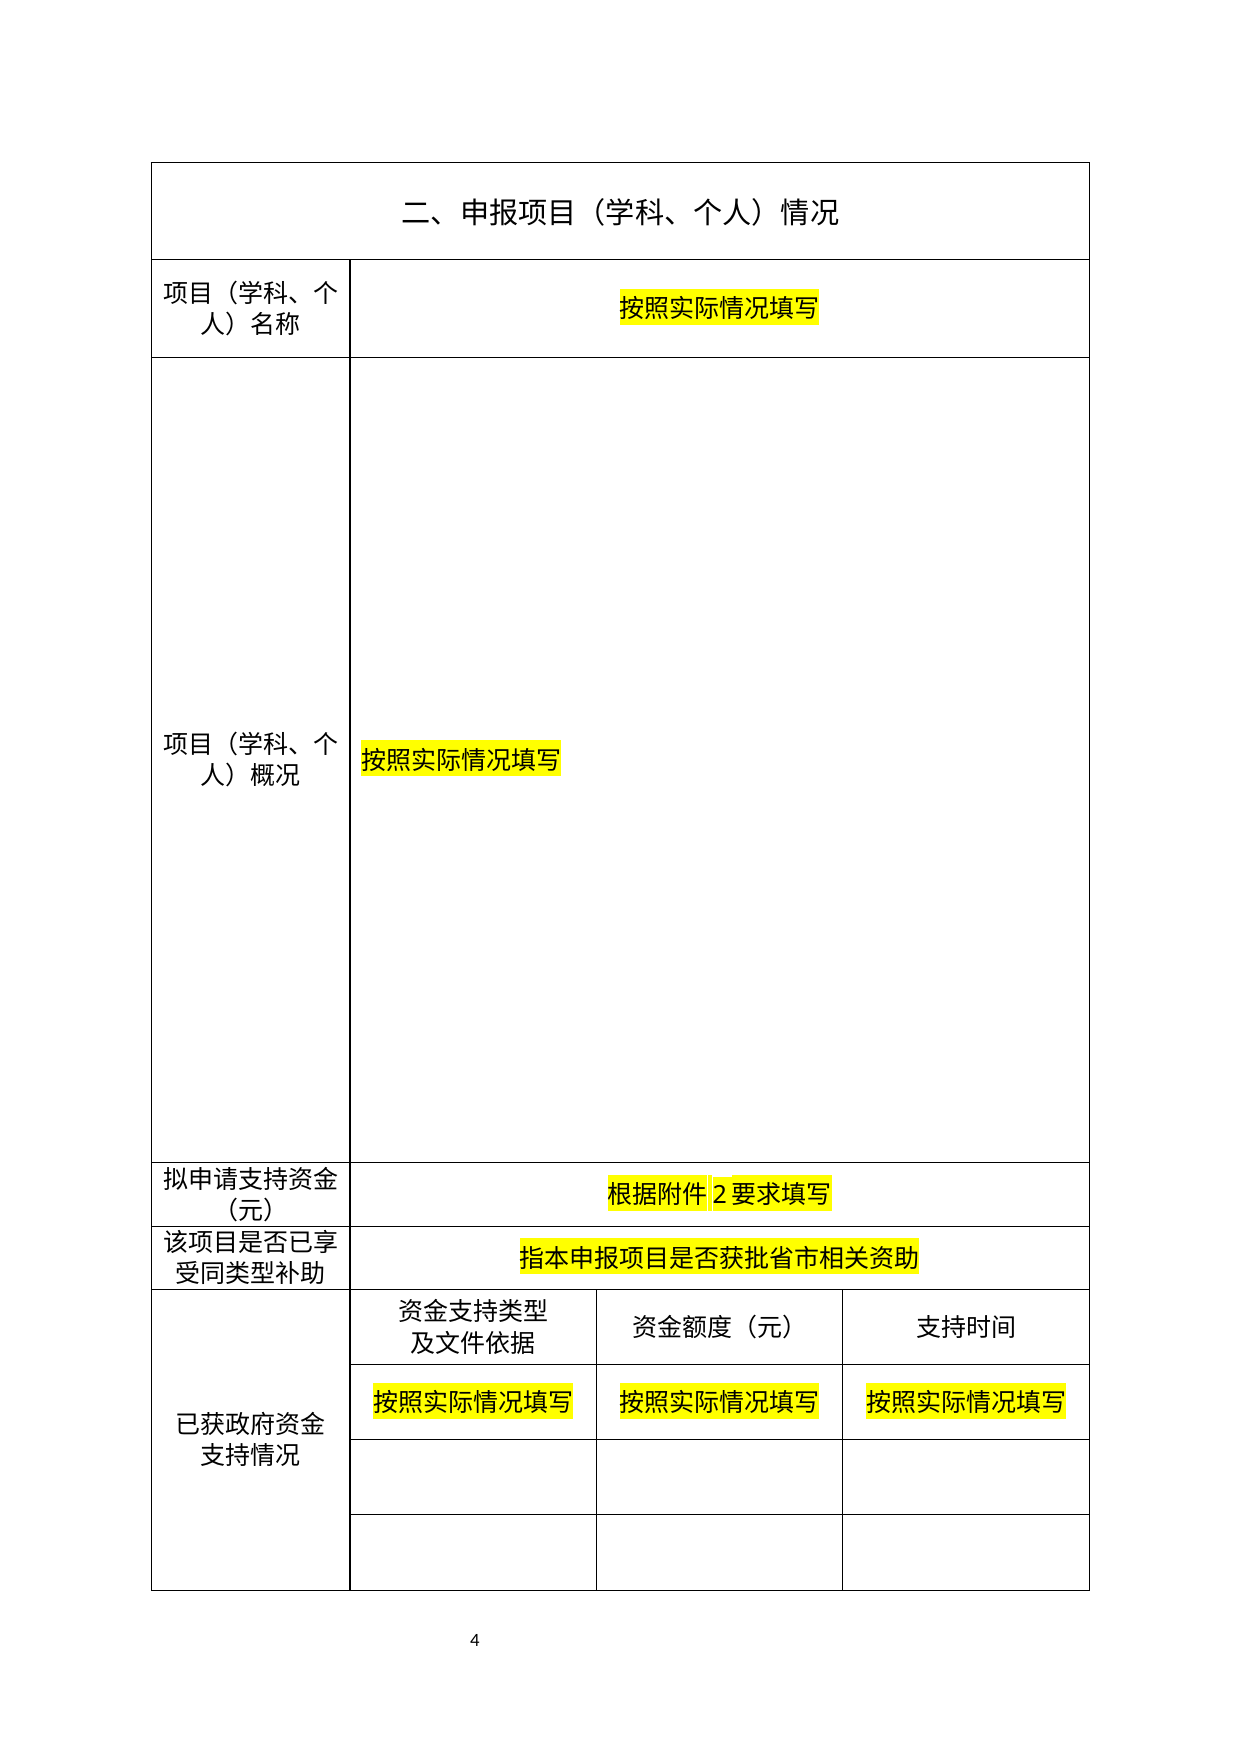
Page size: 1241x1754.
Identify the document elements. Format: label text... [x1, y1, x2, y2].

table_cell [843, 1515, 1089, 1589]
table_cell 按照实际情况填写 [843, 1365, 1089, 1439]
table_cell 资金额度（元） [597, 1290, 842, 1364]
table_cell 项目（学科、个人）名称 [152, 260, 349, 357]
table_cell [597, 1440, 842, 1514]
table_cell 指本申报项目是否获批省市相关资助 [351, 1227, 1089, 1289]
table_cell 根据附件2要求填写 [351, 1163, 1089, 1226]
table_cell 支持时间 [843, 1290, 1089, 1364]
table_cell 按照实际情况填写 [597, 1365, 842, 1439]
table_cell 按照实际情况填写 [351, 260, 1089, 357]
table_cell 拟申请支持资金 （元） [152, 1163, 349, 1226]
table_header 二、申报项目（学科、个人）情况 [152, 163, 1089, 259]
table_cell 项目（学科、个人）概况 [152, 358, 349, 1162]
table_cell [351, 1515, 596, 1589]
table_cell [843, 1440, 1089, 1514]
table_cell 该项目是否已享受同类型补助 [152, 1227, 349, 1289]
table_cell [597, 1515, 842, 1589]
table_cell [351, 1440, 596, 1514]
table_cell 按照实际情况填写 [351, 1365, 596, 1439]
table_cell 按照实际情况填写 [351, 358, 1089, 1162]
table_cell 资金支持类型 及文件依据 [351, 1290, 596, 1364]
table_cell 已获政府资金 支持情况 [152, 1290, 349, 1589]
